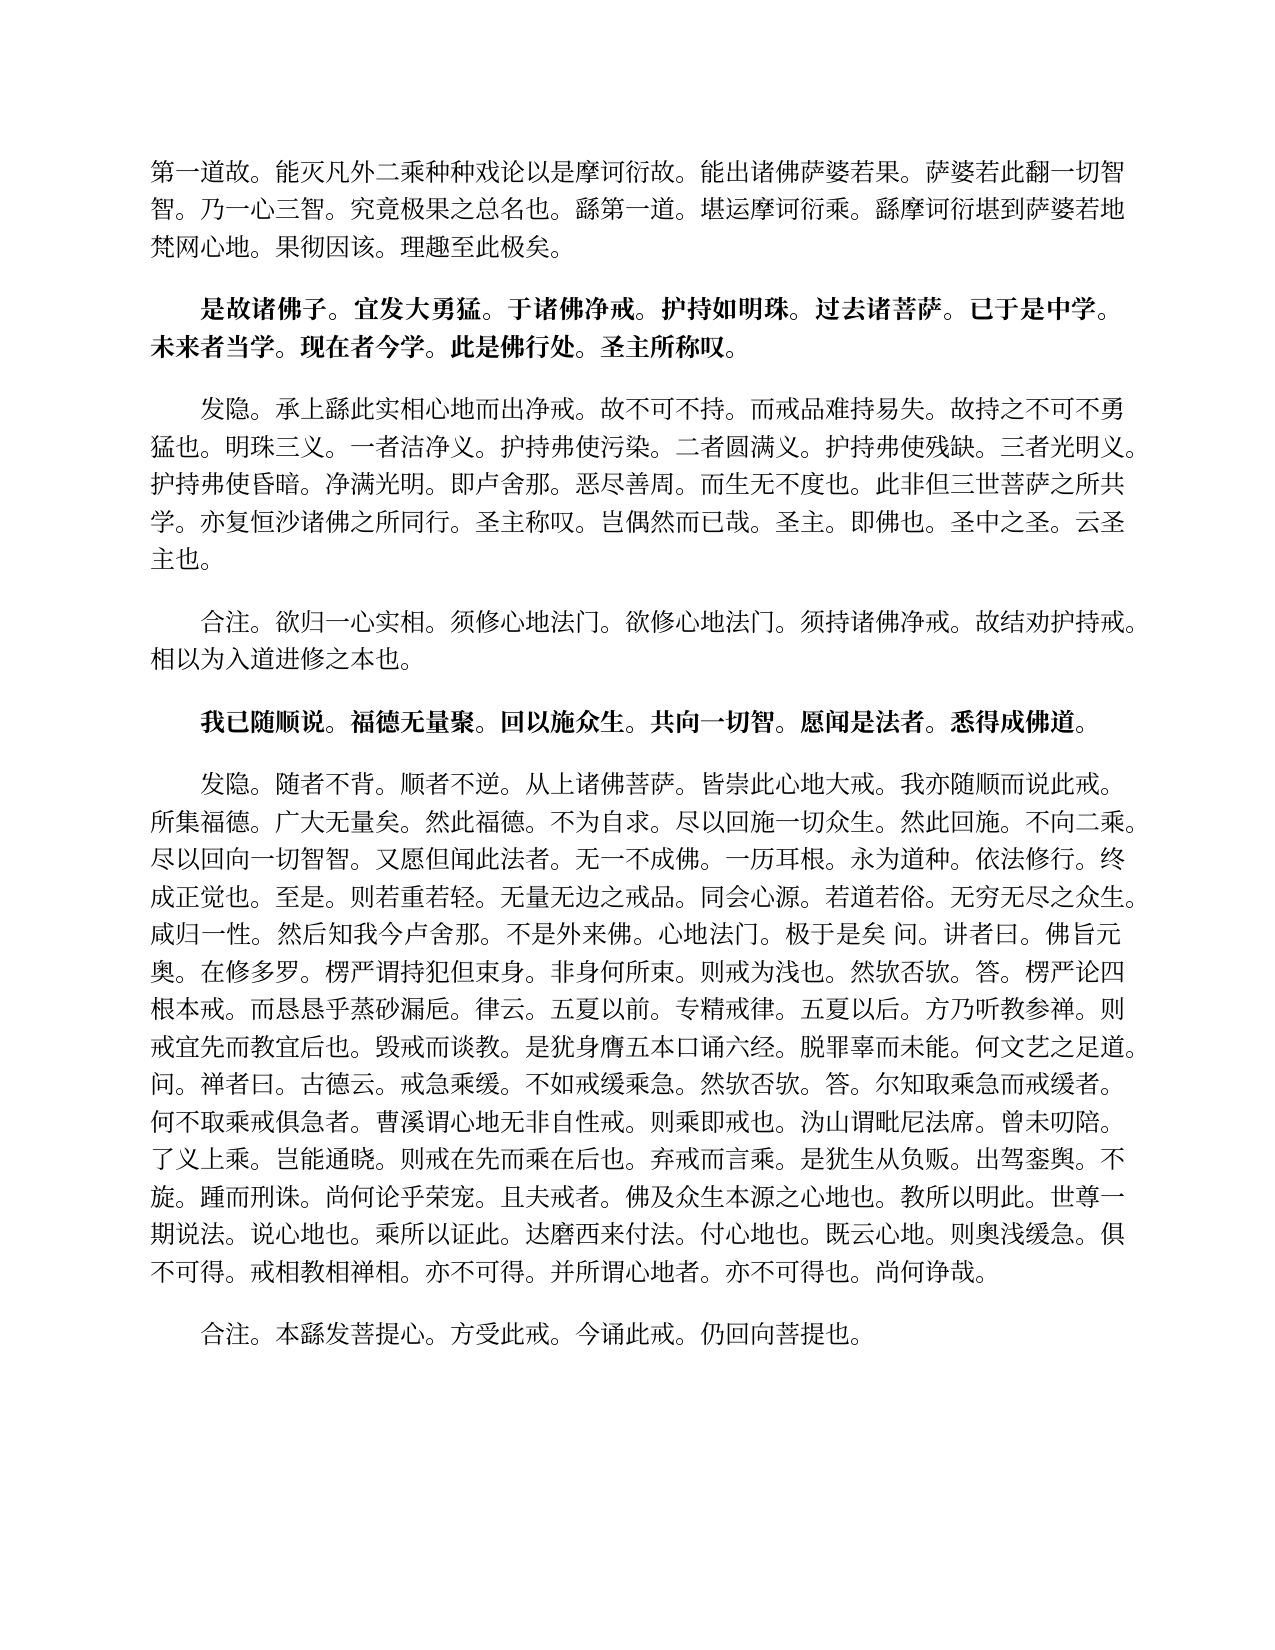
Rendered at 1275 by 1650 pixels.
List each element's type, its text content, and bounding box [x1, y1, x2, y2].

text 合注。欲归一心实相。须修心地法门。欲修心地法门。须持诸佛净戒。故结劝护持戒。相以为入道进修之本也。 [150, 600, 1125, 675]
text 发隐。随者不背。顺者不逆。从上诸佛菩萨。皆崇此心地大戒。我亦随顺而说此戒。所集福德。广大无量矣。然此福德。不为自求。尽以回施一切众生。然此回施。不向二乘。尽以回向一切智智。又愿但闻此法者。无一不成佛。一历耳根。永为道种。依法修行。终成正觉也。至是。则若重若轻。无量无边之戒品。同会心源。若道若俗。无穷无尽之众生。咸归一性。然后知我今卢舍那。不是外来佛。心地法门。极于是矣 问。讲者曰。佛旨元奥。在修多罗。楞严谓持犯但束身。非身何所束。则戒为浅也。然欤否欤。答。楞严论四根本戒。而恳恳乎蒸砂漏巵。律云。五夏以前。专精戒律。五夏以后。方乃听教参禅。则戒宜先而教宜后也。毁戒而谈教。是犹身膺五本口诵六经。脱罪辜而未能。何文艺之足道。问。禅者曰。古德云。戒急乘缓。不如戒缓乘急。然欤否欤。答。尔知取乘急而戒缓者。何不取乘戒俱急者。曹溪谓心地无非自性戒。则乘即戒也。沩山谓毗尼法席。曾未叨陪。了义上乘。岂能通晓。则戒在先而乘在后也。弃戒而言乘。是犹生从负贩。出驾銮舆。不旋。踵而刑诛。尚何论乎荣宠。且夫戒者。佛及众生本源之心地也。教所以明此。世尊一期说法。说心地也。乘所以证此。达磨西来付法。付心地也。既云心地。则奥浅缓急。俱不可得。戒相教相禅相。亦不可得。并所谓心地者。亦不可得也。尚何诤哉。 [150, 762, 1125, 1287]
text 我已随顺说。福德无量聚。回以施众生。共向一切智。愿闻是法者。悉得成佛道。 [150, 700, 1125, 737]
text 发隐。承上繇此实相心地而出净戒。故不可不持。而戒品难持易失。故持之不可不勇猛也。明珠三义。一者洁净义。护持弗使污染。二者圆满义。护持弗使残缺。三者光明义。护持弗使昏暗。净满光明。即卢舍那。恶尽善周。而生无不度也。此非但三世菩萨之所共学。亦复恒沙诸佛之所同行。圣主称叹。岂偶然而已哉。圣主。即佛也。圣中之圣。云圣主也。 [150, 387, 1125, 575]
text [150, 150, 1125, 262]
text 是故诸佛子。宜发大勇猛。于诸佛净戒。护持如明珠。过去诸菩萨。已于是中学。未来者当学。现在者今学。此是佛行处。圣主所称叹。 [150, 287, 1125, 362]
text 合注。本繇发菩提心。方受此戒。今诵此戒。仍回向菩提也。 [150, 1312, 1125, 1350]
